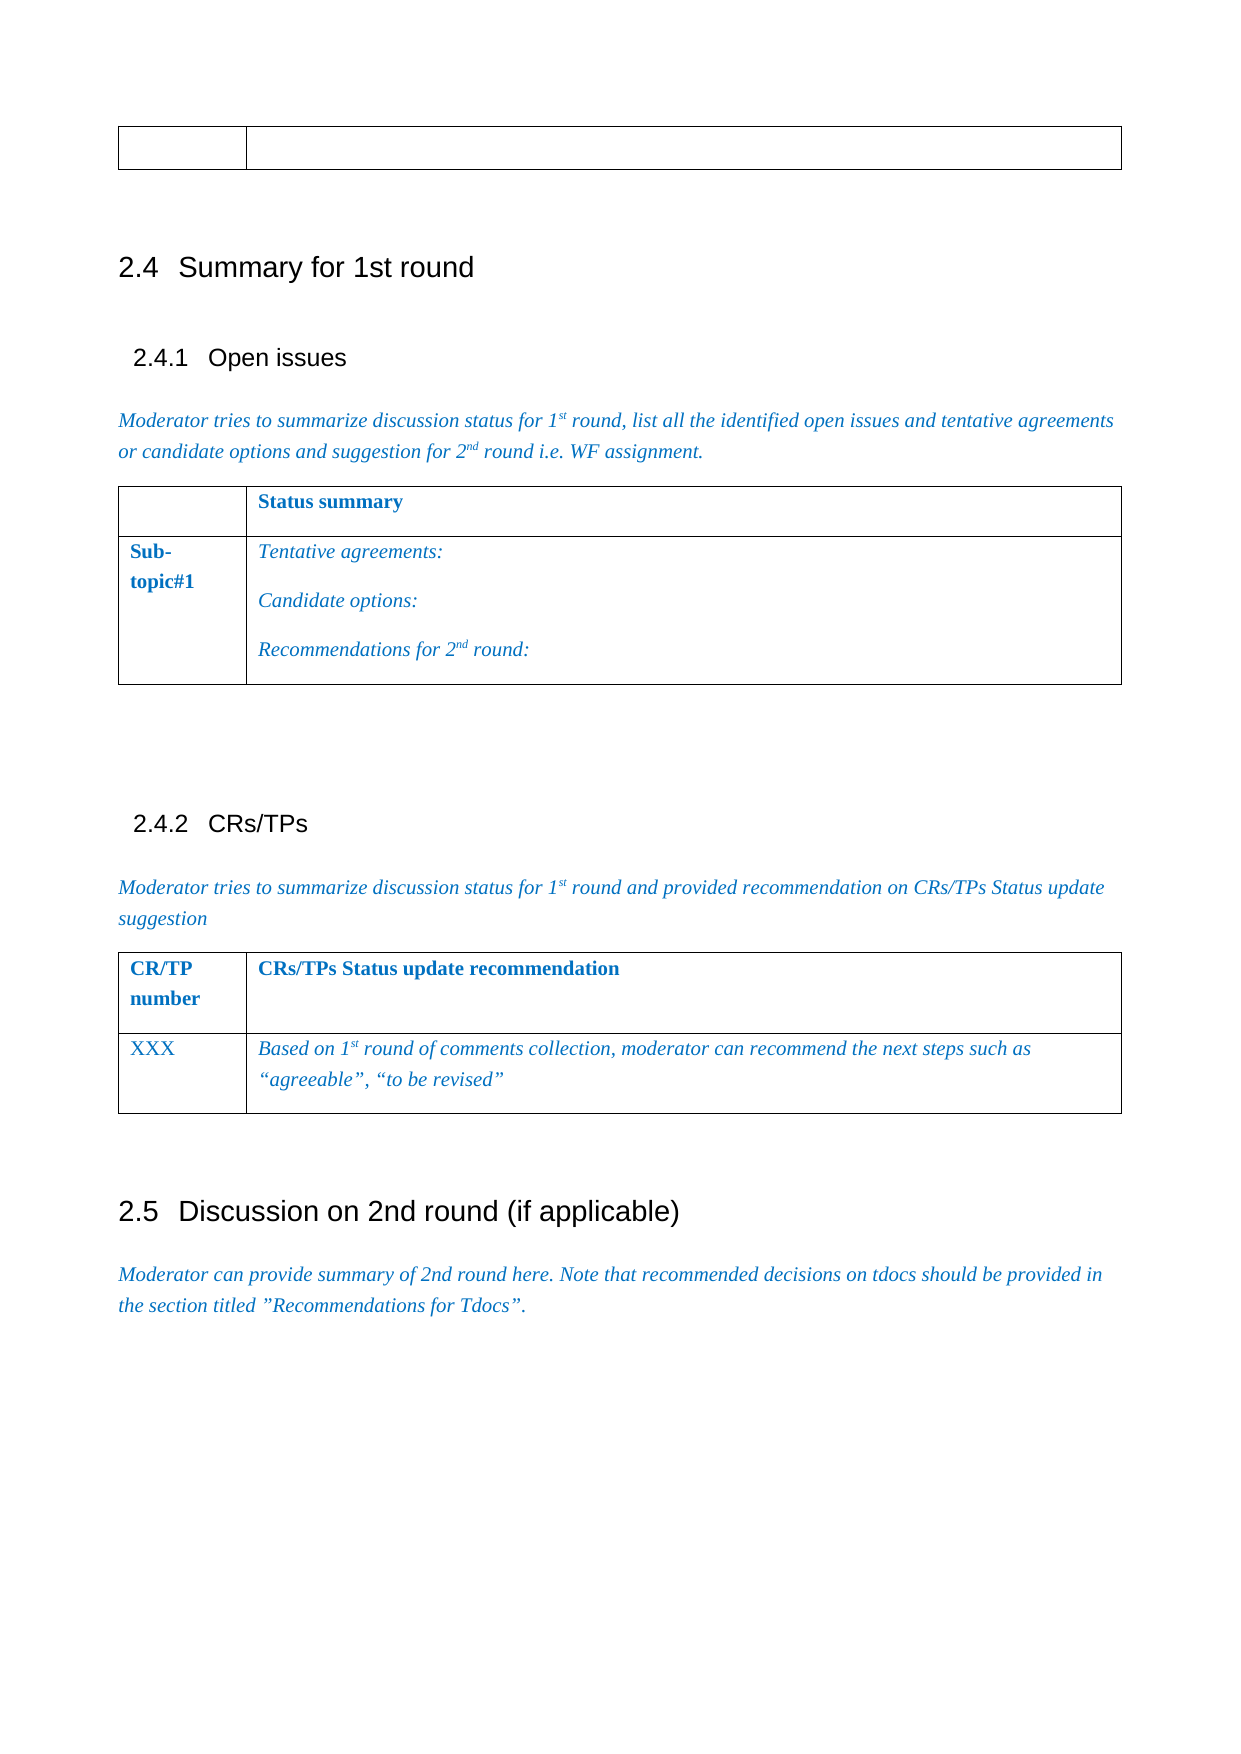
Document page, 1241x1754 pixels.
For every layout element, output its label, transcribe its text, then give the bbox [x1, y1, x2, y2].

table_cell XXX [119, 1034, 246, 1113]
table_cell Sub-topic#1 [119, 537, 246, 684]
text Moderator tries to summarize discussion status for 1st round and provided recommendation on CRs/TPs Status update suggestion [118, 873, 1122, 932]
table_header CRs/TPs Status update recommendation [247, 953, 1121, 1033]
text Moderator can provide summary of 2nd round here. Note that recommended decisions on tdocs should be provided in the section titled ”Recommendations for Tdocs”. [118, 1260, 1122, 1319]
subtitle Open issues [133, 328, 1122, 385]
table_cell Tentative agreements: Candidate options: Recommendations for 2nd round: [247, 537, 1121, 684]
subtitle Discussion on 2nd round (if applicable) [118, 1182, 1122, 1239]
text Moderator tries to summarize discussion status for 1st round, list all the identified open issues and tentative agreements or candidate options and suggestion for 2nd round i.e. WF assignment. [118, 406, 1122, 465]
table_header Status summary [247, 487, 1121, 536]
subtitle CRs/TPs [133, 795, 1122, 852]
table_header [119, 487, 246, 536]
table_cell [247, 127, 1121, 169]
table_cell Based on 1st round of comments collection, moderator can recommend the next steps such as “agreeable”, “to be revised” [247, 1034, 1121, 1113]
subtitle Summary for 1st round [118, 238, 1122, 295]
table_header CR/TP number [119, 953, 246, 1033]
